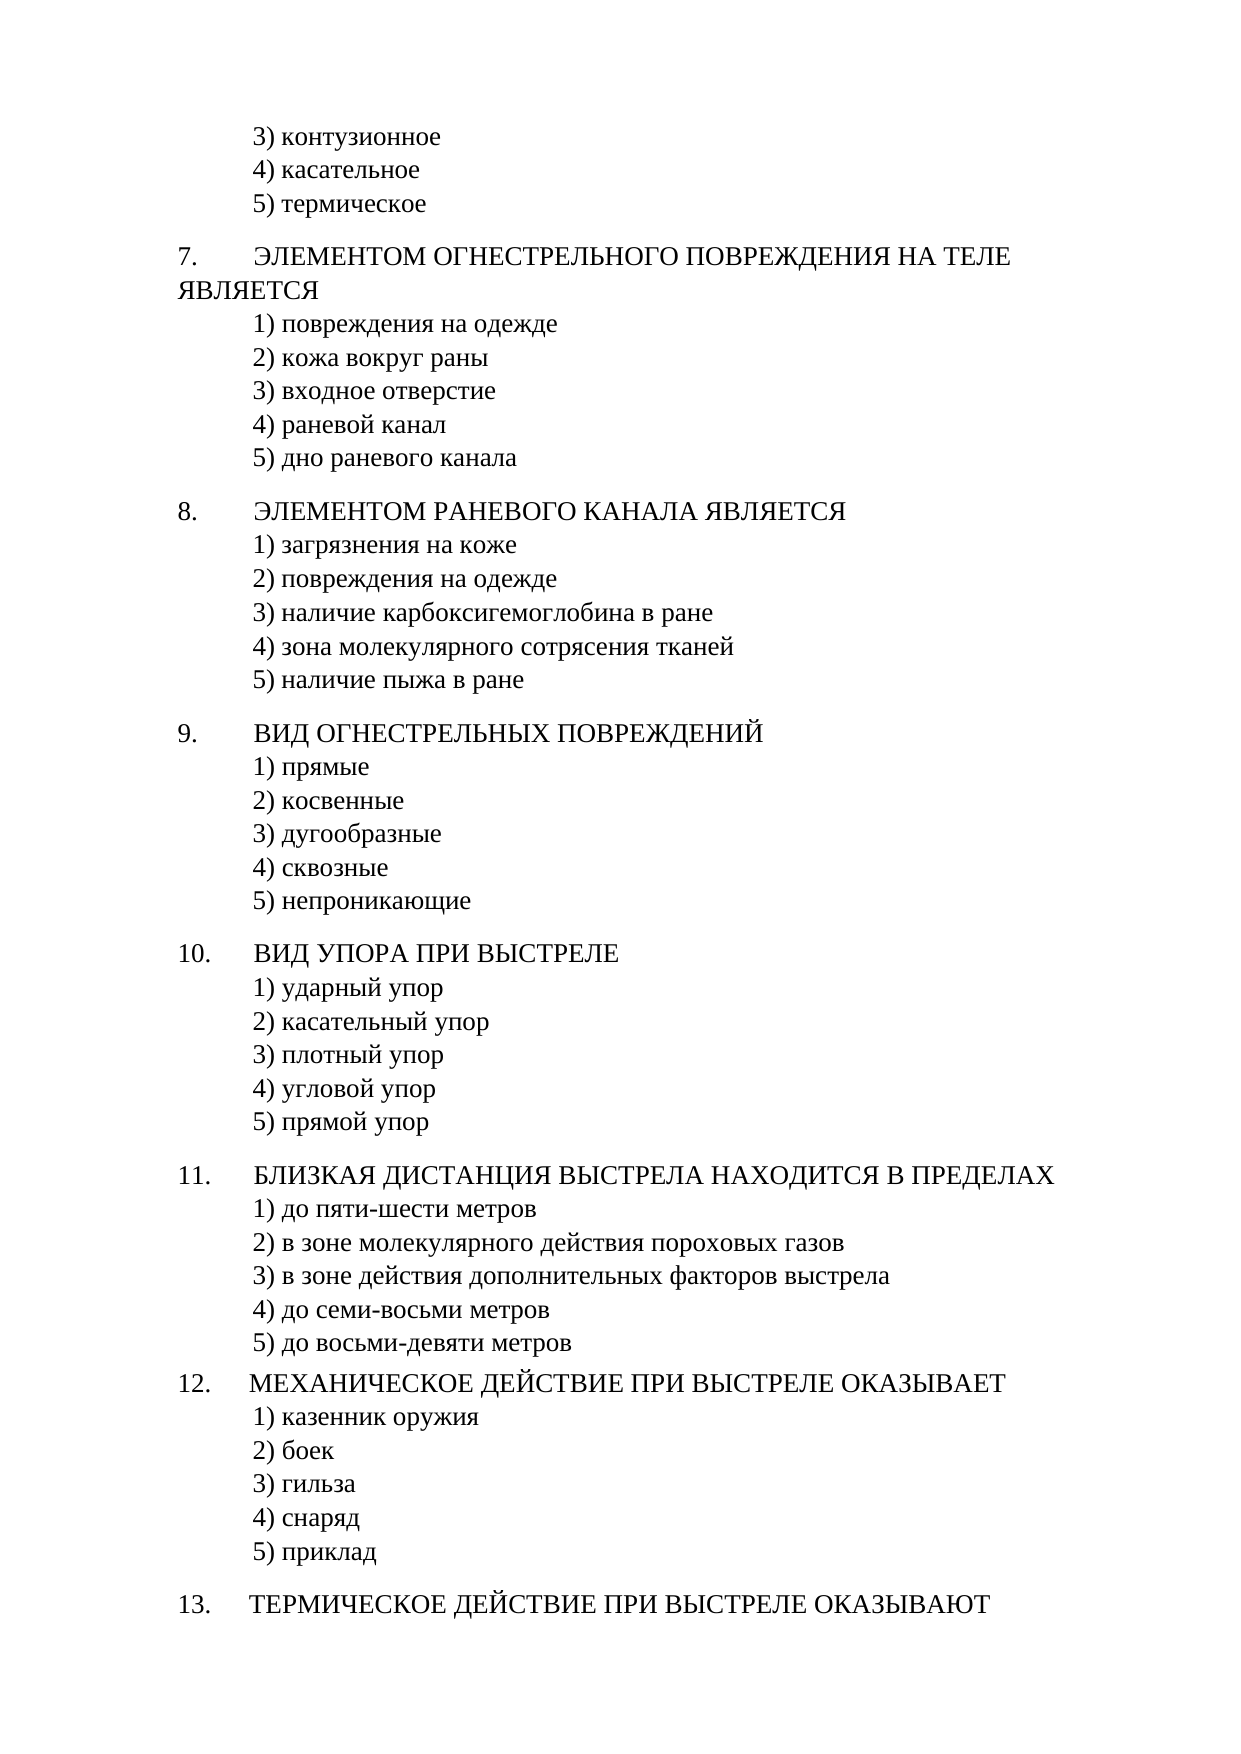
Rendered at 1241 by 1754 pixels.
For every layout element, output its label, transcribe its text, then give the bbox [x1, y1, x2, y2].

list термическое [252, 185, 1152, 219]
list до пяти-шести метров [252, 1191, 1152, 1224]
list в зоне действия дополнительных факторов выстрела [252, 1258, 1152, 1291]
list до восьми-девяти метров [252, 1325, 1152, 1358]
text 8. ЭЛЕМЕНТОМ РАНЕВОГО КАНАЛА ЯВЛЯЕТСЯ [177, 493, 1152, 527]
list прямые [252, 749, 1152, 782]
list прямой упор [252, 1104, 1152, 1137]
list гильза [252, 1466, 1152, 1500]
text 7. ЭЛЕМЕНТОМ ОГНЕСТРЕЛЬНОГО ПОВРЕЖДЕНИЯ НА ТЕЛЕ ЯВЛЯЕТСЯ [177, 239, 1152, 306]
list казенник оружия [252, 1399, 1152, 1433]
list боек [252, 1433, 1152, 1466]
list повреждения на одежде [252, 561, 1152, 594]
list в зоне молекулярного действия пороховых газов [252, 1224, 1152, 1258]
list входное отверстие [252, 373, 1152, 406]
list зона молекулярного сотрясения тканей [252, 628, 1152, 662]
text 12. МЕХАНИЧЕСКОЕ ДЕЙСТВИЕ ПРИ ВЫСТРЕЛЕ ОКАЗЫВАЕТ [177, 1366, 1152, 1399]
list приклад [252, 1533, 1152, 1567]
list плотный упор [252, 1037, 1152, 1070]
list наличие карбоксигемоглобина в ране [252, 595, 1152, 628]
list загрязнения на коже [252, 527, 1152, 561]
list косвенные [252, 782, 1152, 816]
list кожа вокруг раны [252, 339, 1152, 373]
list касательный упор [252, 1003, 1152, 1037]
list дно раневого канала [252, 440, 1152, 473]
list контузионное [252, 118, 1152, 152]
list непроникающие [252, 883, 1152, 917]
list ударный упор [252, 969, 1152, 1003]
text 13. ТЕРМИЧЕСКОЕ ДЕЙСТВИЕ ПРИ ВЫСТРЕЛЕ ОКАЗЫВАЮТ [177, 1586, 1152, 1620]
list до семи-восьми метров [252, 1291, 1152, 1325]
text 9. ВИД ОГНЕСТРЕЛЬНЫХ ПОВРЕЖДЕНИЙ [177, 715, 1152, 749]
list касательное [252, 152, 1152, 185]
list снаряд [252, 1500, 1152, 1533]
list наличие пыжа в ране [252, 662, 1152, 695]
list угловой упор [252, 1070, 1152, 1104]
list повреждения на одежде [252, 306, 1152, 339]
list дугообразные [252, 816, 1152, 849]
list сквозные [252, 849, 1152, 883]
list раневой канал [252, 406, 1152, 440]
text 11. БЛИЗКАЯ ДИСТАНЦИЯ ВЫСТРЕЛА НАХОДИТСЯ В ПРЕДЕЛАХ [177, 1157, 1152, 1191]
text 10. ВИД УПОРА ПРИ ВЫСТРЕЛЕ [177, 936, 1152, 969]
